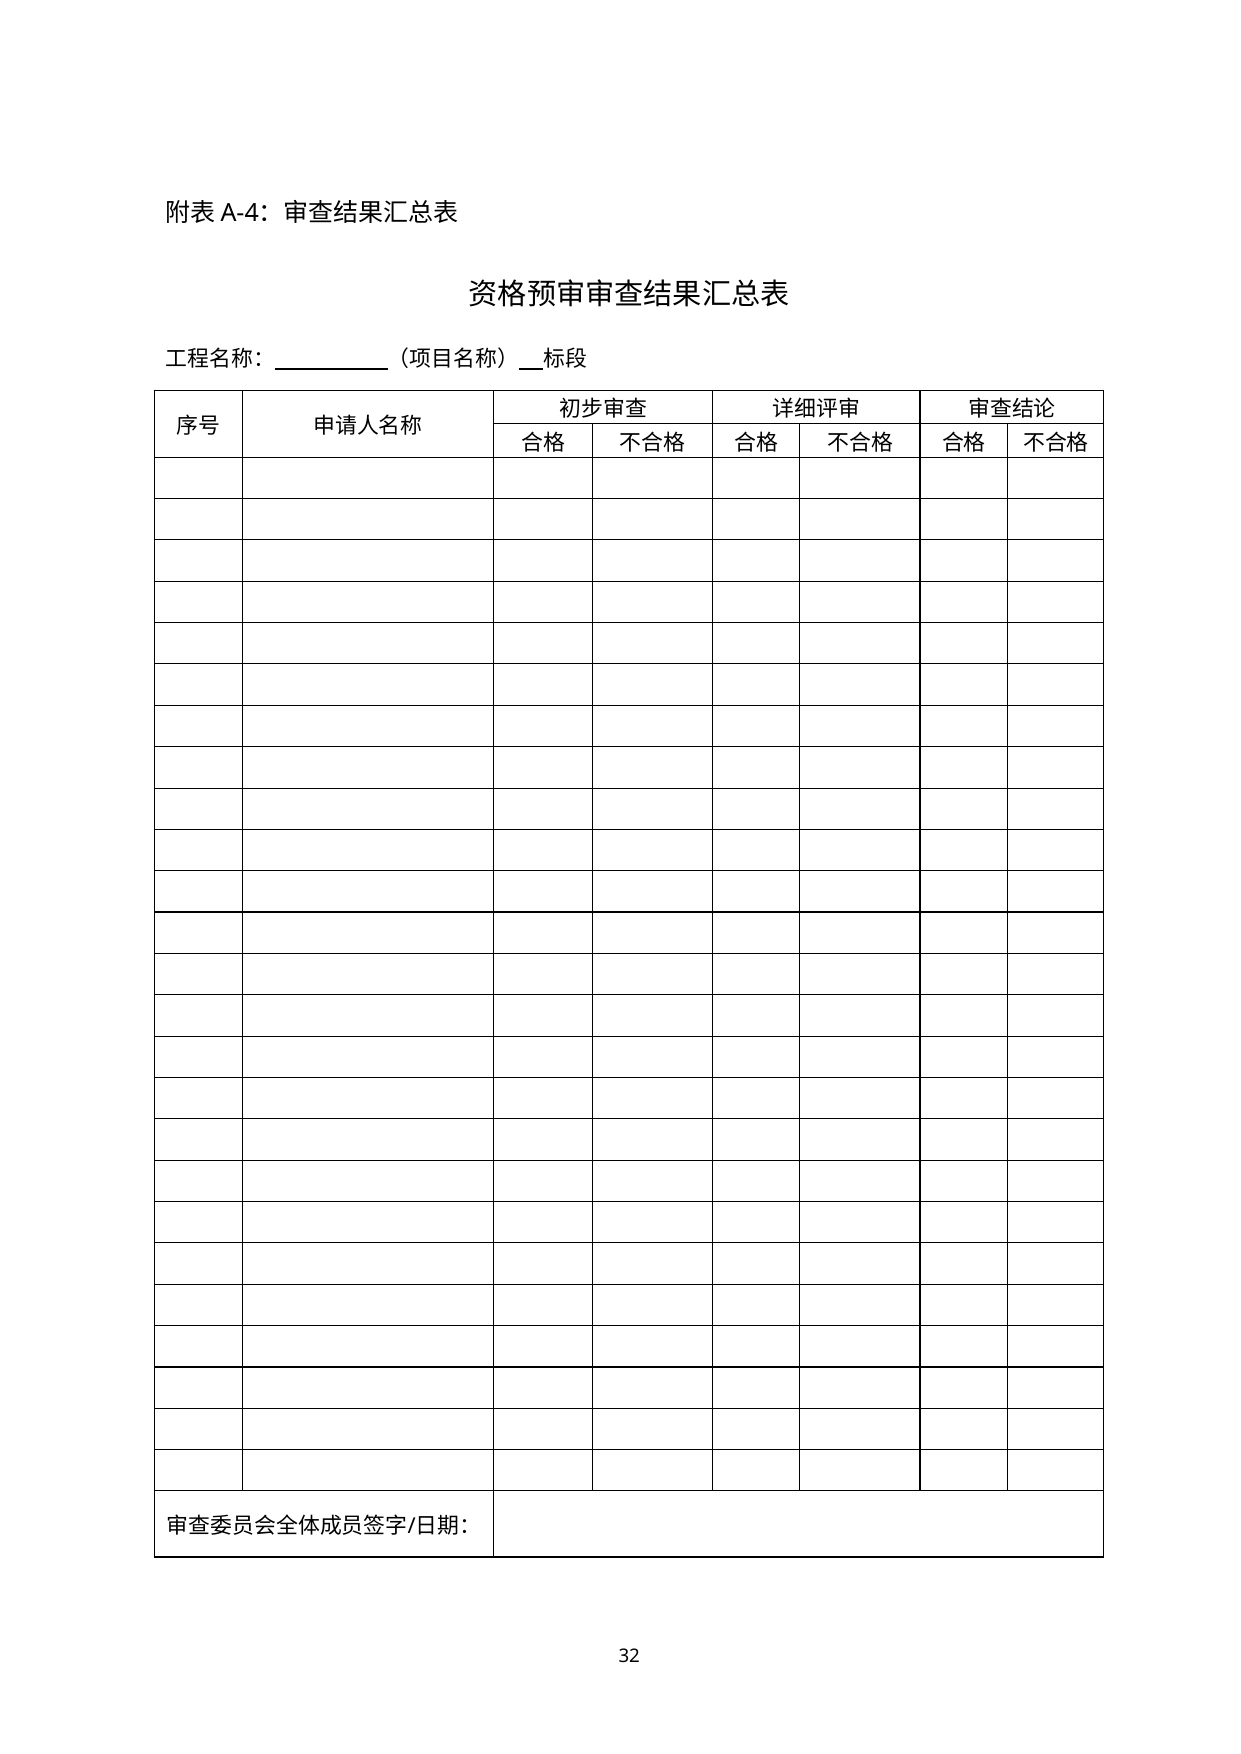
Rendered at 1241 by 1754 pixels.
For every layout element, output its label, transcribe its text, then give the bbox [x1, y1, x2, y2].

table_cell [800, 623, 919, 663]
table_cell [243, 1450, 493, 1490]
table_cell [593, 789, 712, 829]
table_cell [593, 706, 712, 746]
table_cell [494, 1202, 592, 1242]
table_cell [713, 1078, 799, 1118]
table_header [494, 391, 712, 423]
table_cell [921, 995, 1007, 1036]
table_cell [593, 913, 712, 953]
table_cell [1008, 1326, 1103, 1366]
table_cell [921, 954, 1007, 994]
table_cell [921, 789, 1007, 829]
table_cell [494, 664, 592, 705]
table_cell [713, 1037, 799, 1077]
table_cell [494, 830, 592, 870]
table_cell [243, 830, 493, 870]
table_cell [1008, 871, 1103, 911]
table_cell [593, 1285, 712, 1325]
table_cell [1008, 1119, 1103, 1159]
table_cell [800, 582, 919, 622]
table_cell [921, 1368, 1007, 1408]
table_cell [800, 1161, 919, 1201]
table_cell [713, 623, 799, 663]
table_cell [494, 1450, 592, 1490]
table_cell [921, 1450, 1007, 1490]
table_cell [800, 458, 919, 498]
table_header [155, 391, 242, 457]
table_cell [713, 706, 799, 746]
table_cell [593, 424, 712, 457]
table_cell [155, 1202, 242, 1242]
text 附表A-4：审查结果汇总表 [165, 178, 1092, 243]
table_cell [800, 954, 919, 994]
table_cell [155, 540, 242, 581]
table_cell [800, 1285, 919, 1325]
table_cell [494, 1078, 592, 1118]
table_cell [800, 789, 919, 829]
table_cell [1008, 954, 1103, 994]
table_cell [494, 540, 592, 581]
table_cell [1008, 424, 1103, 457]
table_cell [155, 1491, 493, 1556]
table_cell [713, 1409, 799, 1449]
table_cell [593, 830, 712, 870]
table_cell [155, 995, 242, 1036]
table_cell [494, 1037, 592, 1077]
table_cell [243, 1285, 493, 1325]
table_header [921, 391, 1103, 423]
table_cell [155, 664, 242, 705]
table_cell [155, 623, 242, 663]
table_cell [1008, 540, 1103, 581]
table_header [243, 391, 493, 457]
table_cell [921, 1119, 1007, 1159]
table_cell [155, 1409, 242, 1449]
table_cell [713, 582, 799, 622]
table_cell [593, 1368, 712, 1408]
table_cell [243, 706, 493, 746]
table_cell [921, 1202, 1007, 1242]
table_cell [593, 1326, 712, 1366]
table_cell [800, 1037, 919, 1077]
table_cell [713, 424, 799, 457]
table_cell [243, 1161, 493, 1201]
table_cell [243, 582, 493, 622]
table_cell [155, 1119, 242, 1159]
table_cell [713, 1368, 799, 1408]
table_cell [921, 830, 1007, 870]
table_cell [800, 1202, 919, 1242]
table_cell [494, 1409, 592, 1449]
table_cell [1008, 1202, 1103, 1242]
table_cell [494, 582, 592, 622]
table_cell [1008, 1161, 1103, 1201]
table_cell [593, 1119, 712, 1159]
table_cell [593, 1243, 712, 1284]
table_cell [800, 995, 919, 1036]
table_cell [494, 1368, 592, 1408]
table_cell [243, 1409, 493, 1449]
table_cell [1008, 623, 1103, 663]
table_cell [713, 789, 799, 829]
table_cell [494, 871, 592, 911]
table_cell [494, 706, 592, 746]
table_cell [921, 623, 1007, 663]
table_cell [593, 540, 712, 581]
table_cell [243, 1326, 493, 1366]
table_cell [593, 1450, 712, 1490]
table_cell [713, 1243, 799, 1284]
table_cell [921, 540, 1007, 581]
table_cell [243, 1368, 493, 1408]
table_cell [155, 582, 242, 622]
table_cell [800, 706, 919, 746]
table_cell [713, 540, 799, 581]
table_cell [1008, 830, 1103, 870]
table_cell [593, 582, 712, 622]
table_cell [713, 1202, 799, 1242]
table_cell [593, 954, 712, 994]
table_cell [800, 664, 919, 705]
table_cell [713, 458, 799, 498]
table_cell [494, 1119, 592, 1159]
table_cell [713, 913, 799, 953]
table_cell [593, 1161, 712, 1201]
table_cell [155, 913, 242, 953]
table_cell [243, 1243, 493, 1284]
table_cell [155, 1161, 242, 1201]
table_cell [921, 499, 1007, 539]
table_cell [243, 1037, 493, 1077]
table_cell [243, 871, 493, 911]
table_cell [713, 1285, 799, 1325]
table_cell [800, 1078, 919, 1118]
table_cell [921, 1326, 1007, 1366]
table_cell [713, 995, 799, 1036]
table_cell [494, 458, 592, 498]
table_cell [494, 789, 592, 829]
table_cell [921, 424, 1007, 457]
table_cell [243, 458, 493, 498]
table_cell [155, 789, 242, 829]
text 工程名称： （项目名称） 标段 [165, 341, 1092, 373]
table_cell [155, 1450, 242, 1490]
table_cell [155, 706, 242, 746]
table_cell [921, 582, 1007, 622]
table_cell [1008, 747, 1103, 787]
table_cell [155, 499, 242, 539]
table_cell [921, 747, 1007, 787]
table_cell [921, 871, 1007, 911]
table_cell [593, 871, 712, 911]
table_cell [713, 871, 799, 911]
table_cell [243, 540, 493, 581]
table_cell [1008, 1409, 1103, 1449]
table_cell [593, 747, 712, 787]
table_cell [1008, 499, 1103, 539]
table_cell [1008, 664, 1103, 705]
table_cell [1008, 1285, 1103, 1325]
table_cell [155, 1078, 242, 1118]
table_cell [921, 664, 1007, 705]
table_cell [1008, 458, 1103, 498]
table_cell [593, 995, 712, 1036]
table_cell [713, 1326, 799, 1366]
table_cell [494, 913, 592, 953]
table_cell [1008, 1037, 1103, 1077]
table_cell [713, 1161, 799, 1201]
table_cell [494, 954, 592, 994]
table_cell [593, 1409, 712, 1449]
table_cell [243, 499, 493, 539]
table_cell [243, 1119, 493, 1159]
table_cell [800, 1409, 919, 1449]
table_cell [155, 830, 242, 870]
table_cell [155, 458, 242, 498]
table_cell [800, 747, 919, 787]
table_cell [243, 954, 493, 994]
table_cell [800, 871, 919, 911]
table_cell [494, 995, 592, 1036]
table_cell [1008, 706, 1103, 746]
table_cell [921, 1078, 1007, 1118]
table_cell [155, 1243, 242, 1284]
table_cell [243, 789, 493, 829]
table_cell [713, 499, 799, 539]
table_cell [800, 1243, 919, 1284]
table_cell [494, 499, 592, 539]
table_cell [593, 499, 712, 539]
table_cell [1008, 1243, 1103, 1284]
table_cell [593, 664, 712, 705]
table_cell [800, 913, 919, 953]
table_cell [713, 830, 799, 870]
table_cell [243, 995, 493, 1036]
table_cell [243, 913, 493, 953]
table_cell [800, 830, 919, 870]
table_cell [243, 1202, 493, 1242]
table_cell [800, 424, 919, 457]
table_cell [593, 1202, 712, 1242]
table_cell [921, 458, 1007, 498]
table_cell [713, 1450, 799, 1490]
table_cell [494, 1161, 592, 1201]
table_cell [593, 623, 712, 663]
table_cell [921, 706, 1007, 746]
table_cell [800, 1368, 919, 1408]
text 资格预审审查结果汇总表 [165, 259, 1092, 324]
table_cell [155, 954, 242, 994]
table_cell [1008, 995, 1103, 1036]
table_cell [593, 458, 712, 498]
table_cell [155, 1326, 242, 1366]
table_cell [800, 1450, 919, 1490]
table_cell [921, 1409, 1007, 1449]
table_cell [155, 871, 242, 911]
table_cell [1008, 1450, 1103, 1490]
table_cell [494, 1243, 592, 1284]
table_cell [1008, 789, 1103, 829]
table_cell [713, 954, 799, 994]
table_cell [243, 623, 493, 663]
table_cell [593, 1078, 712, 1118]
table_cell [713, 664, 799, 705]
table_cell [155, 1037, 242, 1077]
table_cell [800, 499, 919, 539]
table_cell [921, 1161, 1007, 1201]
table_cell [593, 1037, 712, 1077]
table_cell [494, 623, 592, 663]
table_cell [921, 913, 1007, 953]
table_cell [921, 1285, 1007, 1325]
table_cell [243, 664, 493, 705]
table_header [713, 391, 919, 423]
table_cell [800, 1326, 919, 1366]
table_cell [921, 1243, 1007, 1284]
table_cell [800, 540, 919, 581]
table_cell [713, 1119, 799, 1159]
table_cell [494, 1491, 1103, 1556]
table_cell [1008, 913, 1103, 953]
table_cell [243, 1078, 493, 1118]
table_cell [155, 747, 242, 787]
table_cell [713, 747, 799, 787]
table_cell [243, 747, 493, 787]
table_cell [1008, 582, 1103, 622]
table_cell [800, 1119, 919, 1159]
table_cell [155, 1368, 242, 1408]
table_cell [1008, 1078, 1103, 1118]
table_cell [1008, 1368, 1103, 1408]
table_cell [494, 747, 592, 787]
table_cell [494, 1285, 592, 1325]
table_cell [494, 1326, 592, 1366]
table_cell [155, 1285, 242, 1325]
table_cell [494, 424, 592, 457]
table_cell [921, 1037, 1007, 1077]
